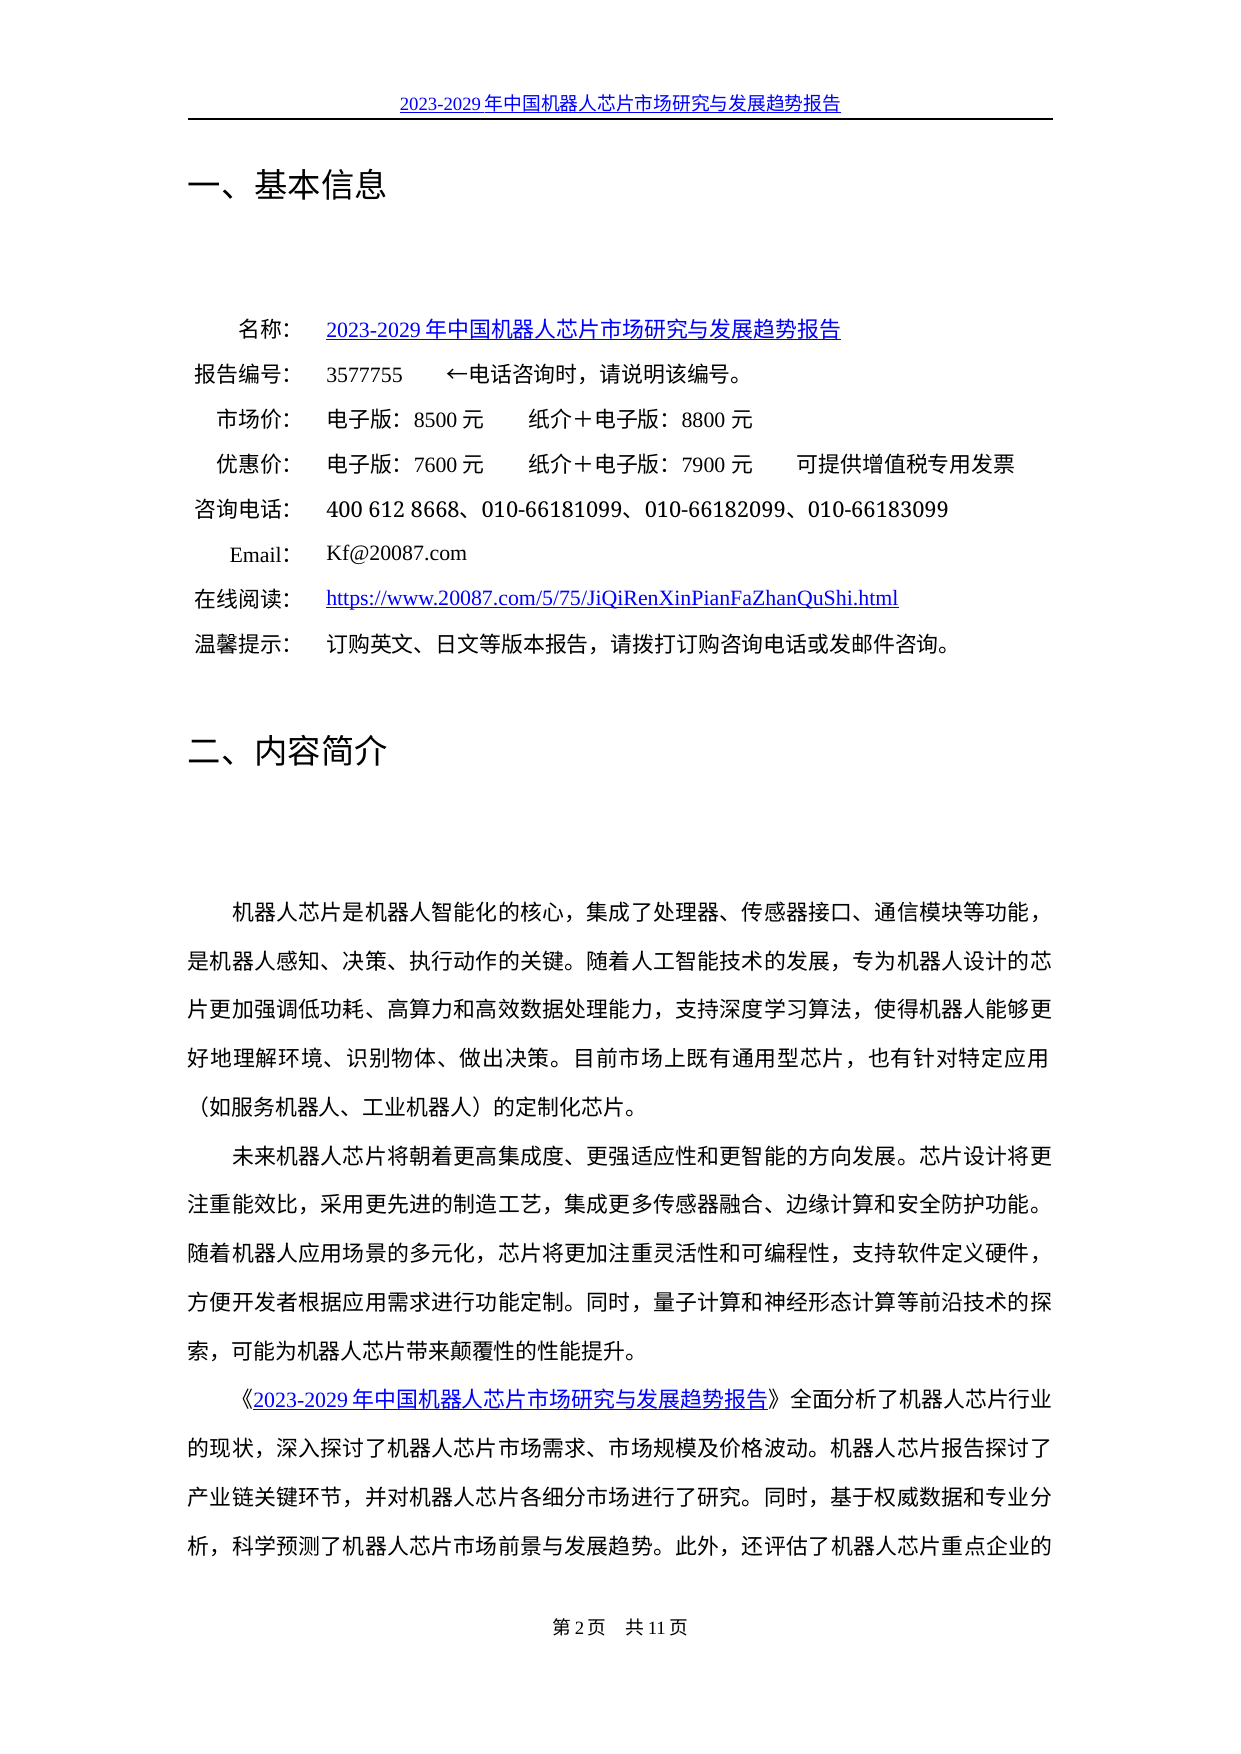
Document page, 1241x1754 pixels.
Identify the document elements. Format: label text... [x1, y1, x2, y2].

table_cell 3577755 ←电话咨询时，请说明该编号。 [315, 357, 1073, 402]
table_header 2023-2029年中国机器人芯片市场研究与发展趋势报告 [315, 312, 1073, 357]
table_cell Kf@20087.com [315, 537, 1073, 582]
table_cell 电子版：7600 元 纸介＋电子版：7900 元 可提供增值税专用发票 [315, 447, 1073, 492]
table_header 名称： [167, 312, 315, 357]
table_cell 温馨提示： [167, 627, 315, 672]
table_cell Email： [167, 537, 315, 582]
title 二、内容简介 [187, 717, 1053, 782]
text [187, 894, 1053, 1561]
table_cell 电子版：8500 元 纸介＋电子版：8800 元 [315, 402, 1073, 447]
title 一、基本信息 [187, 150, 1053, 215]
table_cell 咨询电话： [167, 492, 315, 537]
table_cell 市场价： [167, 402, 315, 447]
table_cell 在线阅读： [167, 582, 315, 627]
table_cell 优惠价： [167, 447, 315, 492]
table_cell 订购英文、日文等版本报告，请拨打订购咨询电话或发邮件咨询。 [315, 627, 1073, 672]
table_cell 报告编号： [167, 357, 315, 402]
table_cell 400 612 8668、010-66181099、010-66182099、010-66183099 [315, 492, 1073, 537]
table_cell [315, 582, 1073, 627]
